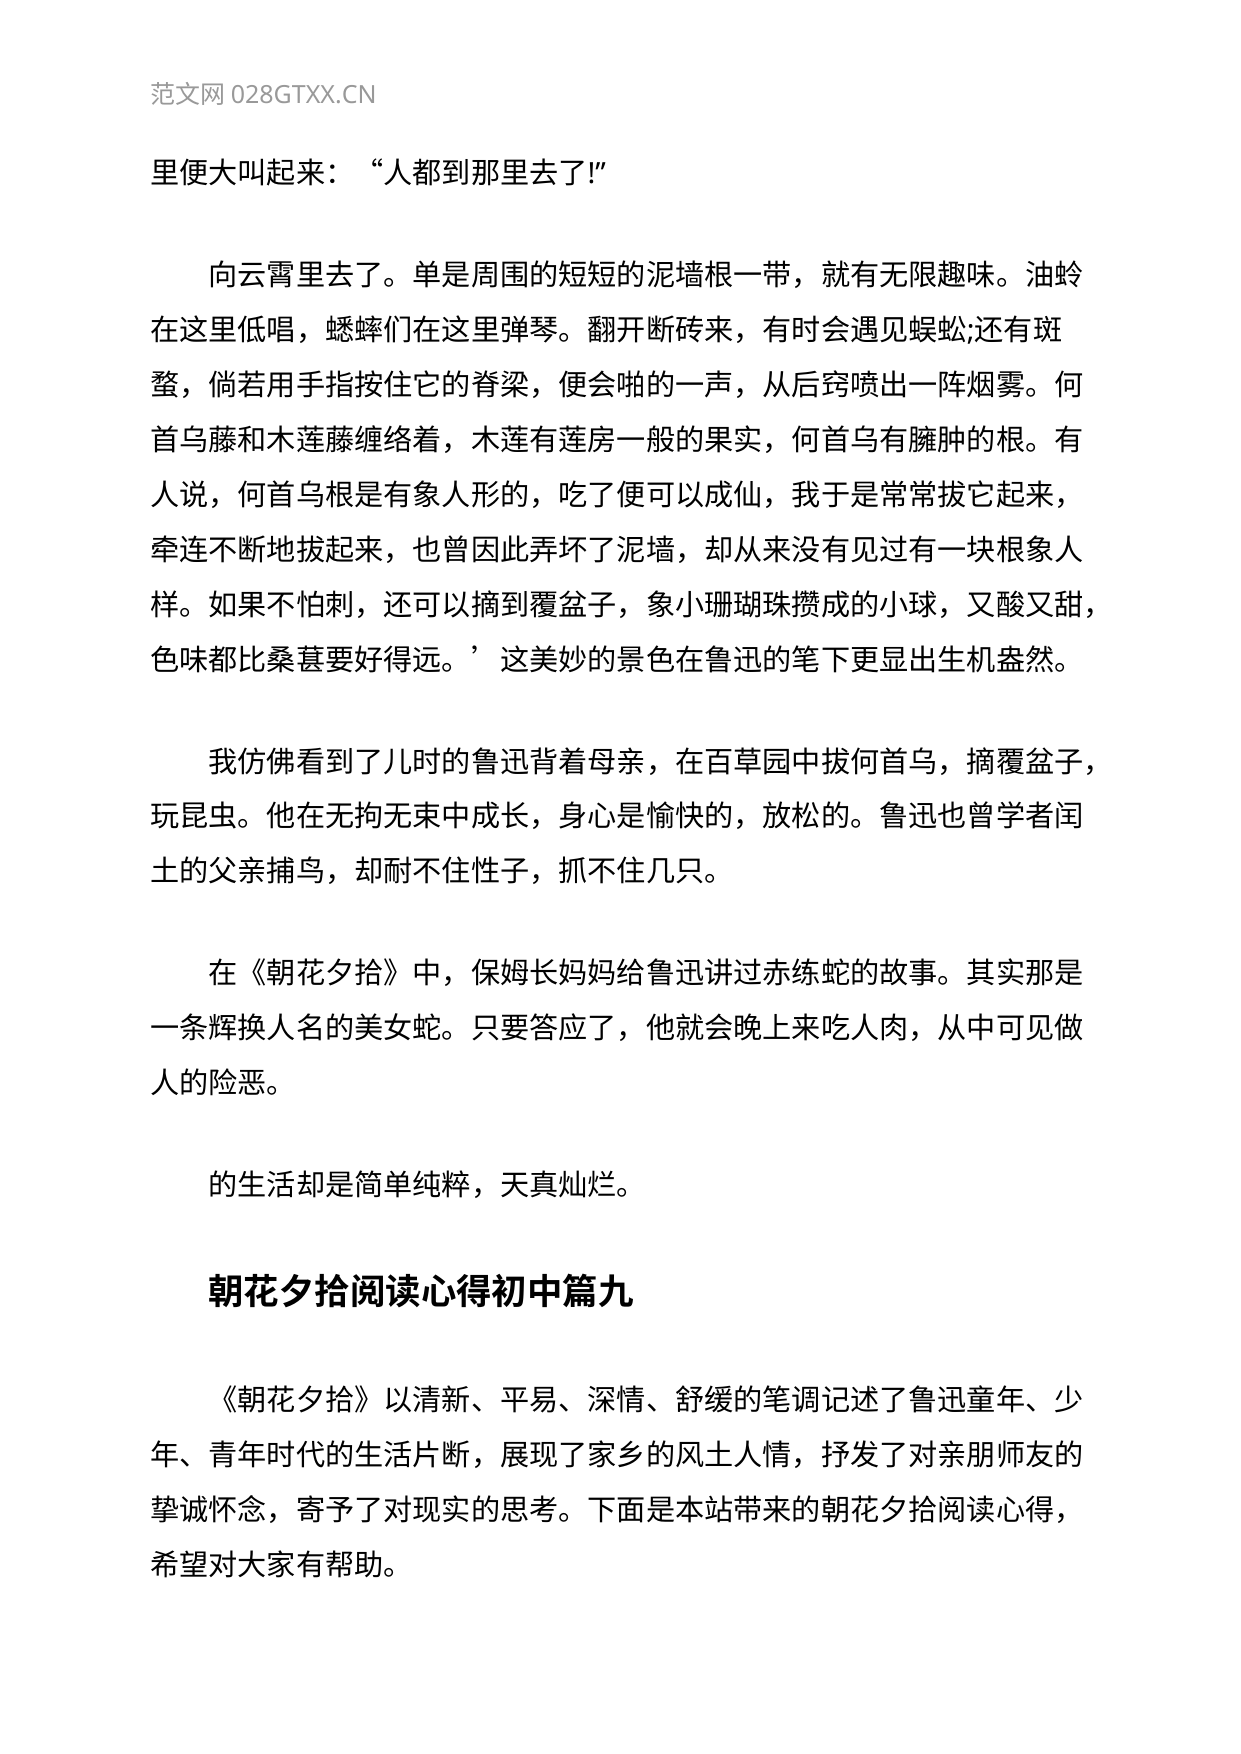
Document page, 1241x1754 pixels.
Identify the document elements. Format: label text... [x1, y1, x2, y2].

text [150, 150, 1090, 192]
text 《朝花夕拾》以清新、平易、深情、舒缓的笔调记述了鲁迅童年、少年、青年时代的生活片断，展现了家乡的风土人情，抒发了对亲朋师友的挚诚怀念，寄予了对现实的思考。下面是本站带来的朝花夕拾阅读心得，希望对大家有帮助。 [150, 1376, 1090, 1583]
text 在《朝花夕拾》中，保姆长妈妈给鲁迅讲过赤练蛇的故事。其实那是一条辉换人名的美女蛇。只要答应了，他就会晚上来吃人肉，从中可见做人的险恶。 [150, 950, 1090, 1102]
text 向云霄里去了。单是周围的短短的泥墙根一带，就有无限趣味。油蛉在这里低唱，蟋蟀们在这里弹琴。翻开断砖来，有时会遇见蜈蚣;还有斑蝥，倘若用手指按住它的脊梁，便会啪的一声，从后窍喷出一阵烟雾。何首乌藤和木莲藤缠络着，木莲有莲房一般的果实，何首乌有臃肿的根。有人说，何首乌根是有象人形的，吃了便可以成仙，我于是常常拔它起来，牵连不断地拔起来，也曾因此弄坏了泥墙，却从来没有见过有一块根象人样。如果不怕刺，还可以摘到覆盆子，象小珊瑚珠攒成的小球，又酸又甜，色味都比桑葚要好得远。’这美妙的景色在鲁迅的笔下更显出生机盎然。 [150, 252, 1090, 679]
text 的生活却是简单纯粹，天真灿烂。 [150, 1161, 1090, 1203]
text 我仿佛看到了儿时的鲁迅背着母亲，在百草园中拔何首乌，摘覆盆子，玩昆虫。他在无拘无束中成长，身心是愉快的，放松的。鲁迅也曾学者闰土的父亲捕鸟，却耐不住性子，抓不住几只。 [150, 738, 1090, 890]
text 朝花夕拾阅读心得初中篇九 [150, 1263, 1090, 1314]
